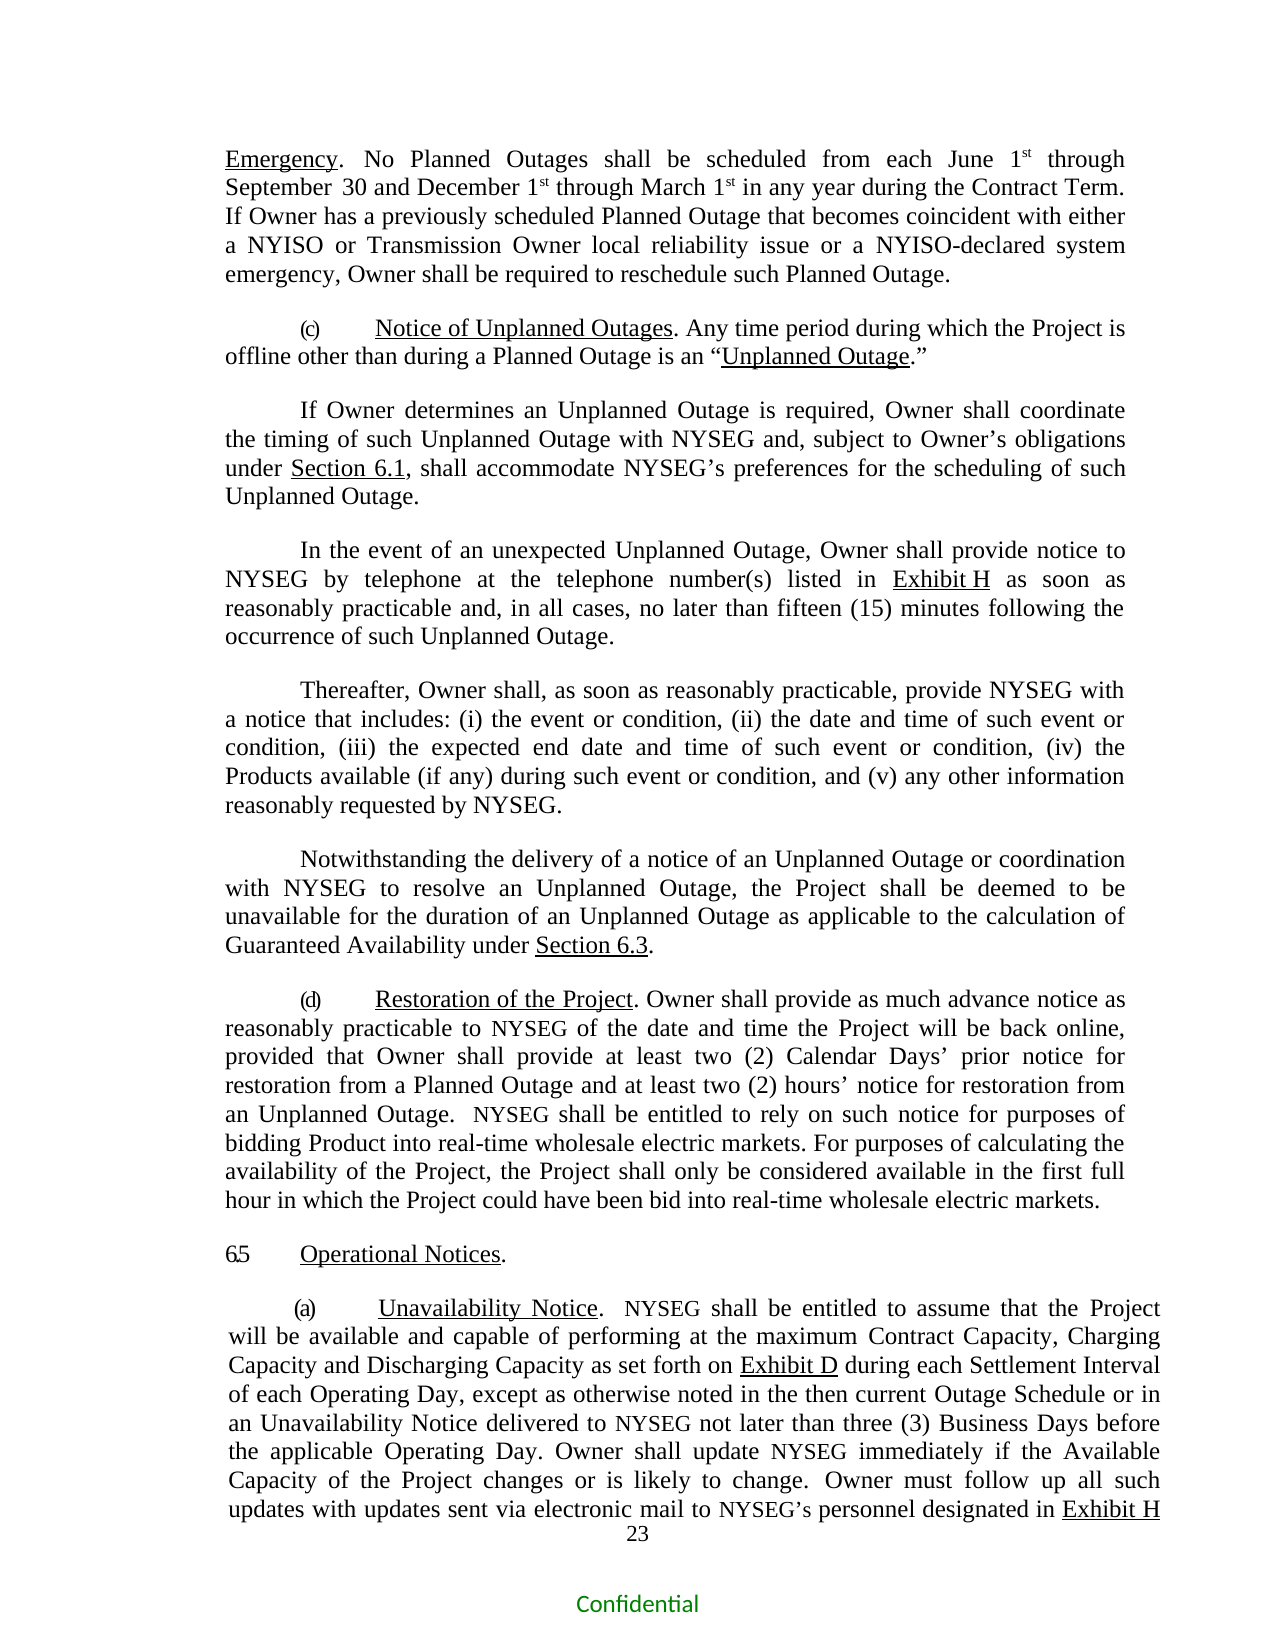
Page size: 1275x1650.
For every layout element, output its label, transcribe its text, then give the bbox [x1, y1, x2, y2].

text Notwithstanding the delivery of a notice of an Unplanned Outage or coordination with NYSEG to resolve an Unplanned Outage, the Project shall be deemed to be unavailable for the duration of an Unplanned Outage as applicable to the calculation of Guaranteed Availability under Section 6.3. [225, 844, 1126, 959]
text Thereafter, Owner shall, as soon as reasonably practicable, provide NYSEG with a notice that includes: (i) the event or condition, (ii) the date and time of such event or condition, (iii) the expected end date and time of such event or condition, (iv) the Products available (if any) during such event or condition, and (v) any other information reasonably requested by NYSEG. [225, 675, 1126, 819]
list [228, 1293, 1160, 1523]
text In the event of an unexpected Unplanned Outage, Owner shall provide notice to NYSEG by telephone at the telephone number(s) listed in Exhibit H as soon as reasonably practicable and, in all cases, no later than fifteen (15) minutes following the occurrence of such Unplanned Outage. [225, 535, 1126, 650]
list Notice of Unplanned Outages. Any time period during which the Project is offline other than during a Planned Outage is an “Unplanned Outage.” [225, 313, 1126, 370]
text Emergency. No Planned Outages shall be scheduled from each June 1st through September 30 and December 1st through March 1st in any year during the Contract Term. If Owner has a previously scheduled Planned Outage that becomes coincident with either a NYISO or Transmission Owner local reliability issue or a NYISO-declared system emergency, Owner shall be required to reschedule such Planned Outage. [225, 144, 1126, 287]
list Operational Notices. [225, 1239, 1160, 1268]
text If Owner determines an Unplanned Outage is required, Owner shall coordinate the timing of such Unplanned Outage with NYSEG and, subject to Owner’s obligations under Section 6.1, shall accommodate NYSEG’s preferences for the scheduling of such Unplanned Outage. [225, 395, 1126, 510]
list Restoration of the Project. Owner shall provide as much advance notice as reasonably practicable to NYSEG of the date and time the Project will be back online, provided that Owner shall provide at least two (2) Calendar Days’ prior notice for restoration from a Planned Outage and at least two (2) hours’ notice for restoration from an Unplanned Outage. NYSEG shall be entitled to rely on such notice for purposes of bidding Product into real-time wholesale electric markets. For purposes of calculating the availability of the Project, the Project shall only be considered available in the first full hour in which the Project could have been bid into real-time wholesale electric markets. [225, 984, 1126, 1214]
